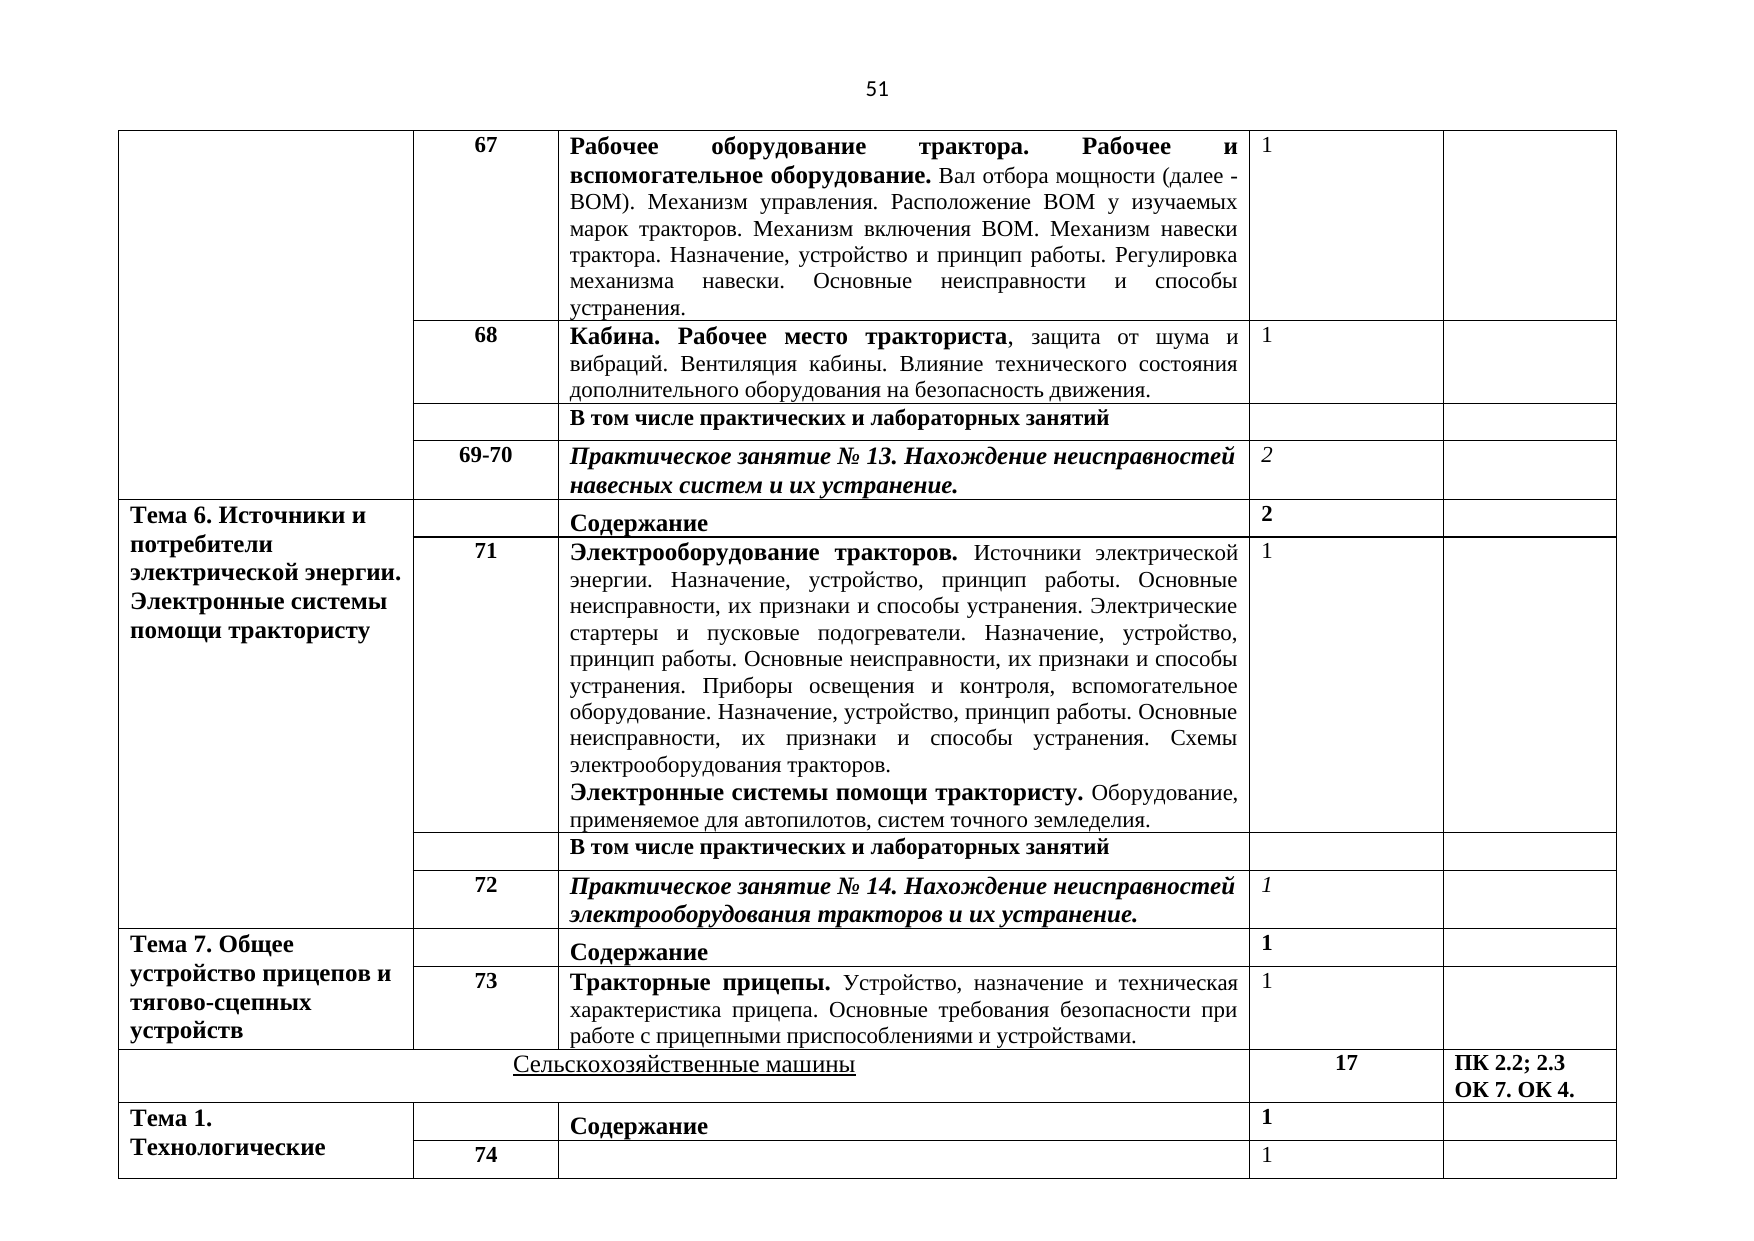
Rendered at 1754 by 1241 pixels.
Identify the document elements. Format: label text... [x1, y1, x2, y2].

table_cell 71 [414, 538, 558, 832]
table_cell 1 [1250, 131, 1443, 320]
table_cell [414, 404, 558, 440]
table_cell Тема 6. Источники и потребители электрической энергии. Электронные системы помощи трактористу [119, 500, 413, 928]
table_cell Тракторные прицепы. Устройство, назначение и техническая характеристика прицепа. Основные требования безопасности при работе с прицепными приспособлениями и устройствами. [559, 967, 1249, 1048]
table_cell 74 [414, 1141, 558, 1177]
table_cell [414, 1103, 558, 1140]
table_cell 1 [1250, 967, 1443, 1048]
table_cell Электрооборудование тракторов. Источники электрической энергии. Назначение, устройство, принцип работы. Основные неисправности, их признаки и способы устранения. Электрические стартеры и пусковые подогреватели. Назначение, устройство, принцип работы. Основные неисправности, их признаки и способы устранения. Приборы освещения и контроля, вспомогательное оборудование. Назначение, устройство, принцип работы. Основные неисправности, их признаки и способы устранения. Схемы электрооборудования тракторов. Электронные системы помощи трактористу. Оборудование, применяемое для автопилотов, систем точного земледелия. [559, 538, 1249, 832]
table_cell [1444, 1103, 1616, 1140]
table_cell Сельскохозяйственные машины [119, 1050, 1249, 1102]
table_cell 1 [1250, 1141, 1443, 1177]
table_cell В том числе практических и лабораторных занятий [559, 404, 1249, 440]
table_cell [414, 929, 558, 966]
table_cell [1444, 538, 1616, 832]
table_cell 1 [1250, 1103, 1443, 1140]
table_cell [1444, 1141, 1616, 1177]
table_cell 2 [1250, 500, 1443, 536]
table_cell ПК 2.2; 2.3 ОК 7. ОК 4. [1444, 1050, 1616, 1102]
table_cell 2 [1250, 441, 1443, 499]
table_cell В том числе практических и лабораторных занятий [559, 833, 1249, 870]
table_cell 68 [414, 321, 558, 403]
table_cell [414, 500, 558, 536]
table_cell 73 [414, 967, 558, 1048]
table_cell [1444, 929, 1616, 966]
table_cell Практическое занятие № 13. Нахождение неисправностей навесных систем и их устранение. [559, 441, 1249, 499]
table_cell 67 [414, 131, 558, 320]
table_cell 69-70 [414, 441, 558, 499]
table_cell 1 [1250, 321, 1443, 403]
table_cell 1 [1250, 929, 1443, 966]
table_cell [1444, 321, 1616, 403]
table_cell Содержание [559, 929, 1249, 966]
table_cell 1 [1250, 871, 1443, 928]
table_cell Тема 1. Технологические основы механической обработки почвы [119, 1103, 413, 1177]
table_cell [1444, 967, 1616, 1048]
table_cell [1444, 833, 1616, 870]
table_cell [1444, 441, 1616, 499]
table_cell Содержание [559, 1103, 1249, 1140]
table_cell Содержание [559, 500, 1249, 536]
table_cell 72 [414, 871, 558, 928]
table_cell [414, 833, 558, 870]
table_cell [1444, 500, 1616, 536]
table_cell [1250, 404, 1443, 440]
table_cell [559, 1141, 1249, 1177]
table_cell Кабина. Рабочее место тракториста, защита от шума и вибраций. Вентиляция кабины. Влияние технического состояния дополнительного оборудования на безопасность движения. [559, 321, 1249, 403]
table_cell [1444, 871, 1616, 928]
table_cell [1250, 833, 1443, 870]
table_cell Практическое занятие № 14. Нахождение неисправностей электрооборудования тракторов и их устранение. [559, 871, 1249, 928]
table_cell 17 [1250, 1050, 1443, 1102]
table_cell Тема 7. Общее устройство прицепов и тягово-сцепных устройств [119, 929, 413, 1048]
table_cell [1444, 131, 1616, 320]
table_cell Рабочее оборудование трактора. Рабочее и вспомогательное оборудование. Вал отбора мощности (далее - ВОМ). Механизм управления. Расположение ВОМ у изучаемых марок тракторов. Механизм включения ВОМ. Механизм навески трактора. Назначение, устройство и принцип работы. Регулировка механизма навески. Основные неисправности и способы устранения. [559, 131, 1249, 320]
table_cell 1 [1250, 538, 1443, 832]
table_cell [1444, 404, 1616, 440]
